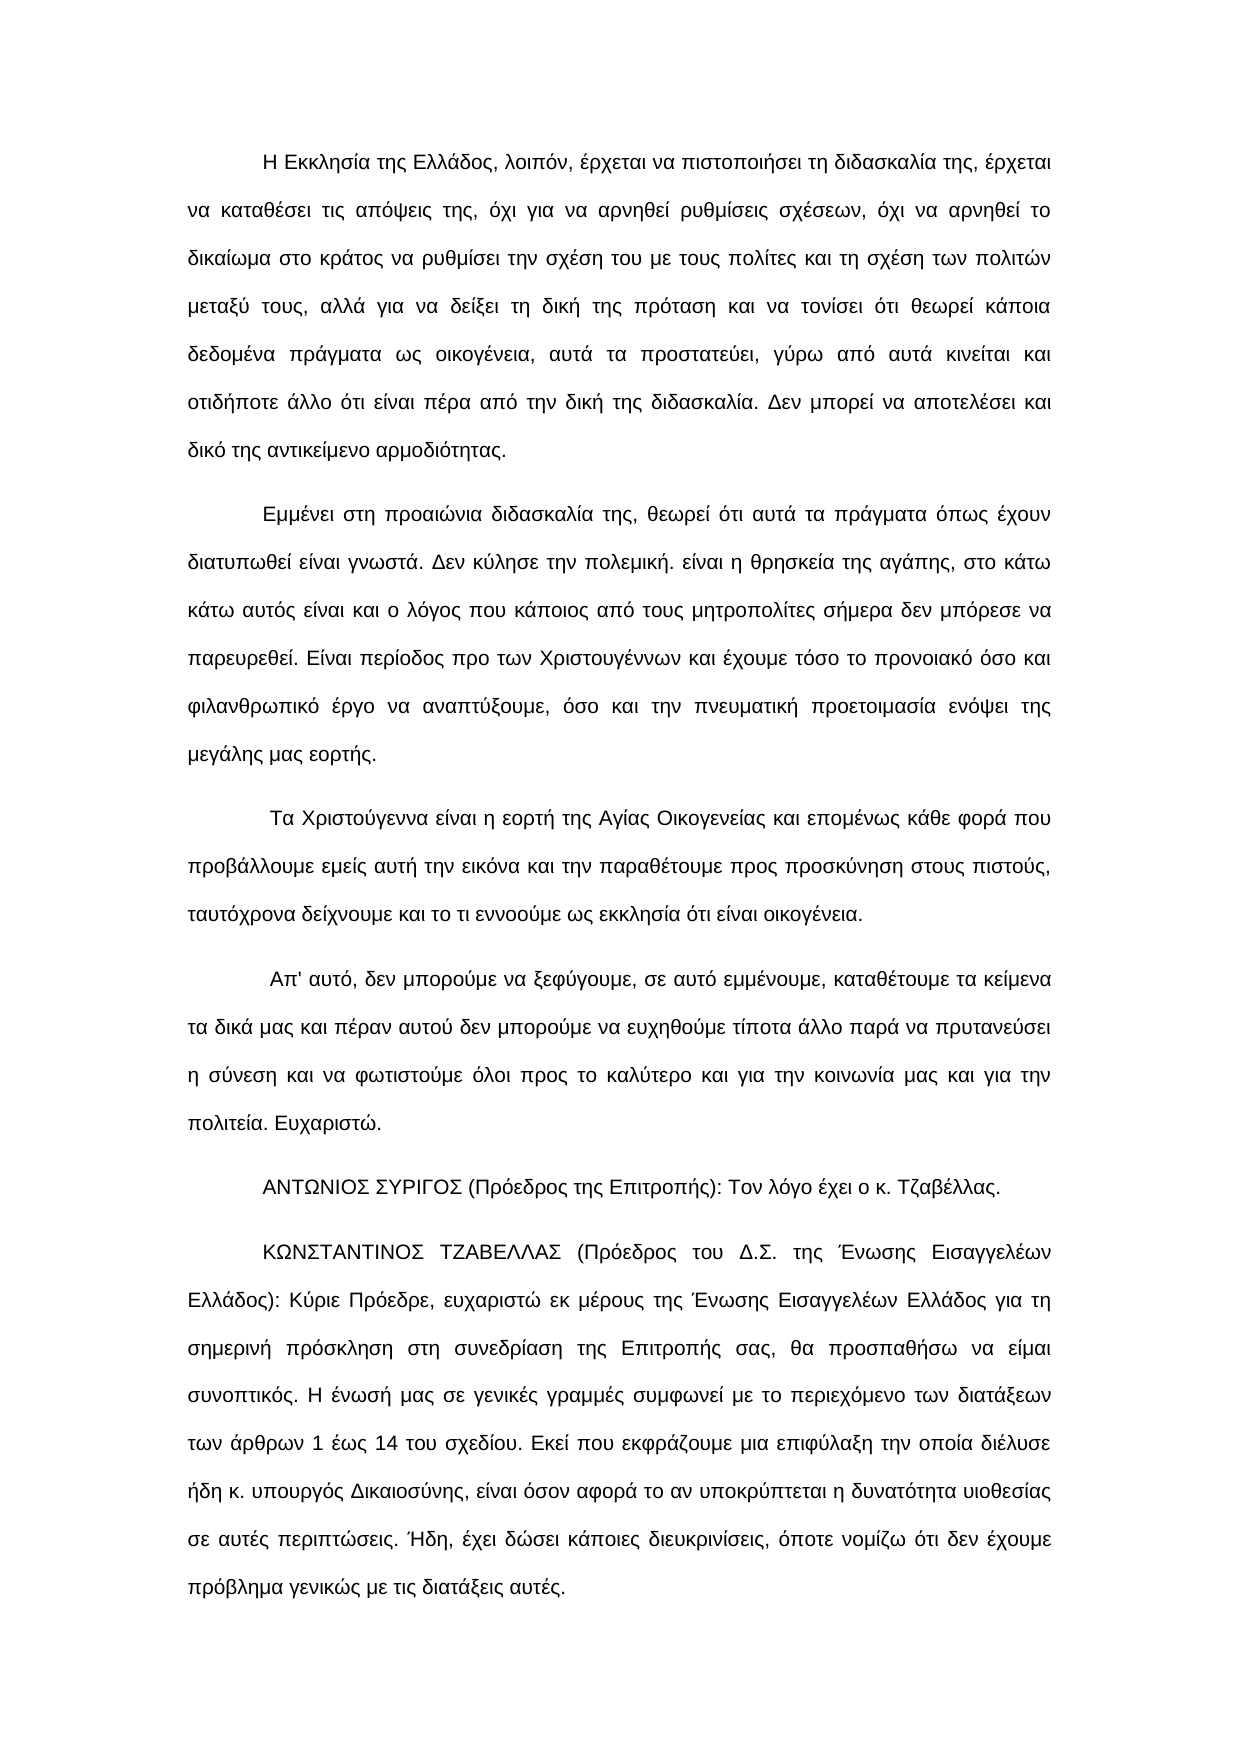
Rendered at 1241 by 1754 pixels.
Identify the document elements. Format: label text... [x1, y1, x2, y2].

text Εμμένει στη προαιώνια διδασκαλία της, θεωρεί ότι αυτά τα πράγματα όπως έχουν διατυπωθεί είναι γνωστά. Δεν κύλησε την πολεμική. είναι η θρησκεία της αγάπης, στο κάτω κάτω αυτός είναι και ο λόγος που κάποιος από τους μητροπολίτες σήμερα δεν μπόρεσε να παρευρεθεί. Είναι περίοδος προ των Χριστουγέννων και έχουμε τόσο το προνοιακό όσο και φιλανθρωπικό έργο να αναπτύξουμε, όσο και την πνευματική προετοιμασία ενόψει της μεγάλης μας εορτής. [187, 502, 1053, 766]
text Απ' αυτό, δεν μπορούμε να ξεφύγουμε, σε αυτό εμμένουμε, καταθέτουμε τα κείμενα τα δικά μας και πέραν αυτού δεν μπορούμε να ευχηθούμε τίποτα άλλο παρά να πρυτανεύσει η σύνεση και να φωτιστούμε όλοι προς το καλύτερο και για την κοινωνία μας και για την πολιτεία. Ευχαριστώ. [187, 967, 1053, 1134]
text Η Εκκλησία της Ελλάδος, λοιπόν, έρχεται να πιστοποιήσει τη διδασκαλία της, έρχεται να καταθέσει τις απόψεις της, όχι για να αρνηθεί ρυθμίσεις σχέσεων, όχι να αρνηθεί το δικαίωμα στο κράτος να ρυθμίσει την σχέση του με τους πολίτες και τη σχέση των πολιτών μεταξύ τους, αλλά για να δείξει τη δική της πρόταση και να τονίσει ότι θεωρεί κάποια δεδομένα πράγματα ως οικογένεια, αυτά τα προστατεύει, γύρω από αυτά κινείται και οτιδήποτε άλλο ότι είναι πέρα από την δική της διδασκαλία. Δεν μπορεί να αποτελέσει και δικό της αντικείμενο αρμοδιότητας. [187, 150, 1053, 461]
text ΚΩΝΣΤΑΝΤΙΝΟΣ ΤΖΑΒΕΛΛΑΣ (Πρόεδρος του Δ.Σ. της Ένωσης Εισαγγελέων Ελλάδος): Κύριε Πρόεδρε, ευχαριστώ εκ μέρους της Ένωσης Εισαγγελέων Ελλάδος για τη σημερινή πρόσκληση στη συνεδρίαση της Επιτροπής σας, θα προσπαθήσω να είμαι συνοπτικός. Η ένωσή μας σε γενικές γραμμές συμφωνεί με το περιεχόμενο των διατάξεων των άρθρων 1 έως 14 του σχεδίου. Εκεί που εκφράζουμε μια επιφύλαξη την οποία διέλυσε ήδη κ. υπουργός Δικαιοσύνης, είναι όσον αφορά το αν υποκρύπτεται η δυνατότητα υιοθεσίας σε αυτές περιπτώσεις. Ήδη, έχει δώσει κάποιες διευκρινίσεις, όποτε νομίζω ότι δεν έχουμε πρόβλημα γενικώς με τις διατάξεις αυτές. [187, 1239, 1053, 1599]
text ΑΝΤΩΝΙΟΣ ΣΥΡΙΓΟΣ (Πρόεδρος της Επιτροπής): Τον λόγο έχει ο κ. Τζαβέλλας. [187, 1175, 1053, 1199]
text Τα Χριστούγεννα είναι η εορτή της Αγίας Οικογενείας και επομένως κάθε φορά που προβάλλουμε εμείς αυτή την εικόνα και την παραθέτουμε προς προσκύνηση στους πιστούς, ταυτόχρονα δείχνουμε και το τι εννοούμε ως εκκλησία ότι είναι οικογένεια. [187, 806, 1053, 926]
